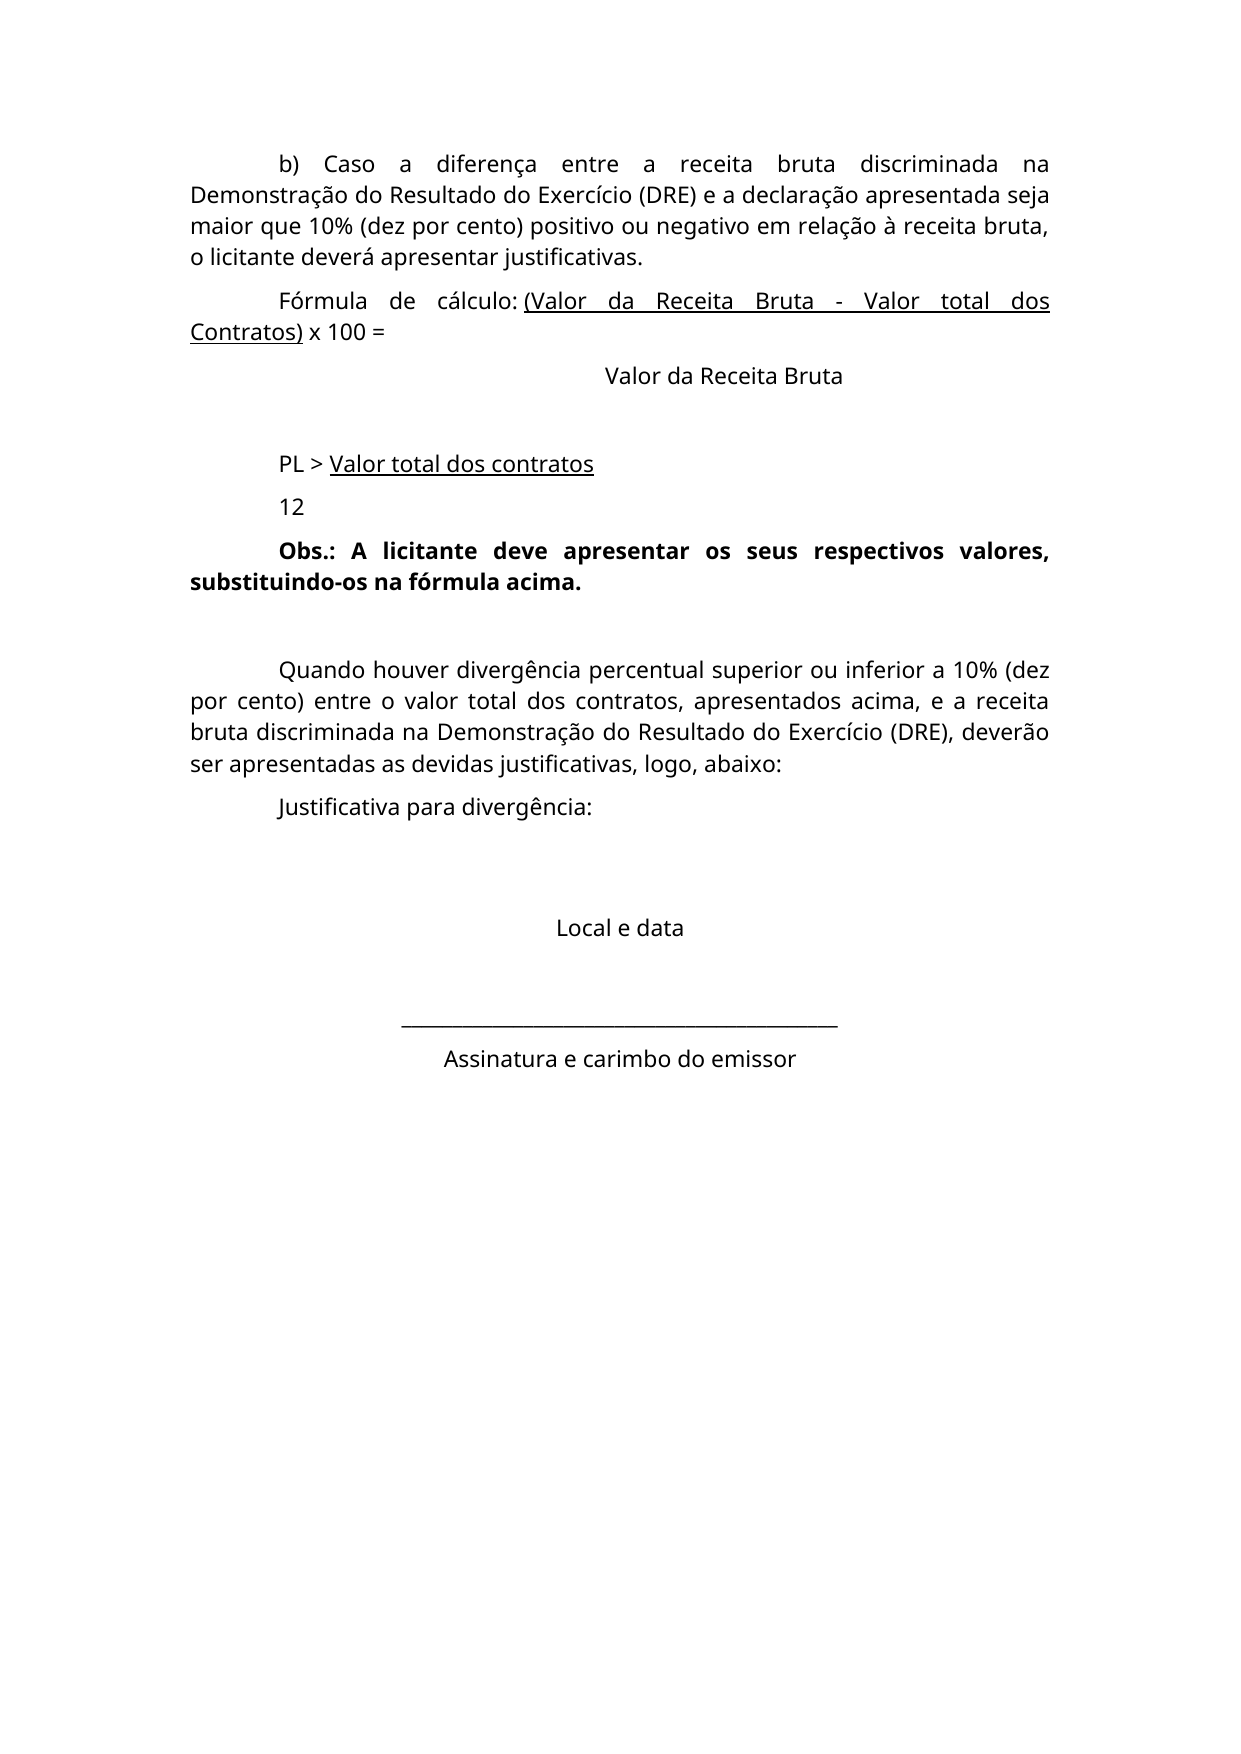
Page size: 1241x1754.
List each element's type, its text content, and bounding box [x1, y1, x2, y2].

text Valor da Receita Bruta [190, 360, 1051, 391]
text 12 [190, 491, 1051, 523]
text Justificativa para divergência: [190, 791, 1051, 823]
text Quando houver divergência percentual superior ou inferior a 10% (dez por cento) entre o valor total dos contratos, apresentados acima, e a receita bruta discriminada na Demonstração do Resultado do Exercício (DRE), deverão ser apresentadas as devidas justificativas, logo, abaixo: [190, 654, 1051, 779]
text PL > Valor total dos contratos [190, 448, 1051, 479]
text Fórmula de cálculo: (Valor da Receita Bruta - Valor total dos Contratos) x 100 = [190, 285, 1051, 348]
text ___________________________________________ [190, 1000, 1051, 1031]
text Obs.: A licitante deve apresentar os seus respectivos valores, substituindo-os na fórmula acima. [190, 535, 1051, 598]
text b) Caso a diferença entre a receita bruta discriminada na Demonstração do Resultado do Exercício (DRE) e a declaração apresentada seja maior que 10% (dez por cento) positivo ou negativo em relação à receita bruta, o licitante deverá apresentar justificativas. [190, 148, 1051, 273]
text Local e data [190, 912, 1051, 943]
text Assinatura e carimbo do emissor [190, 1043, 1051, 1075]
